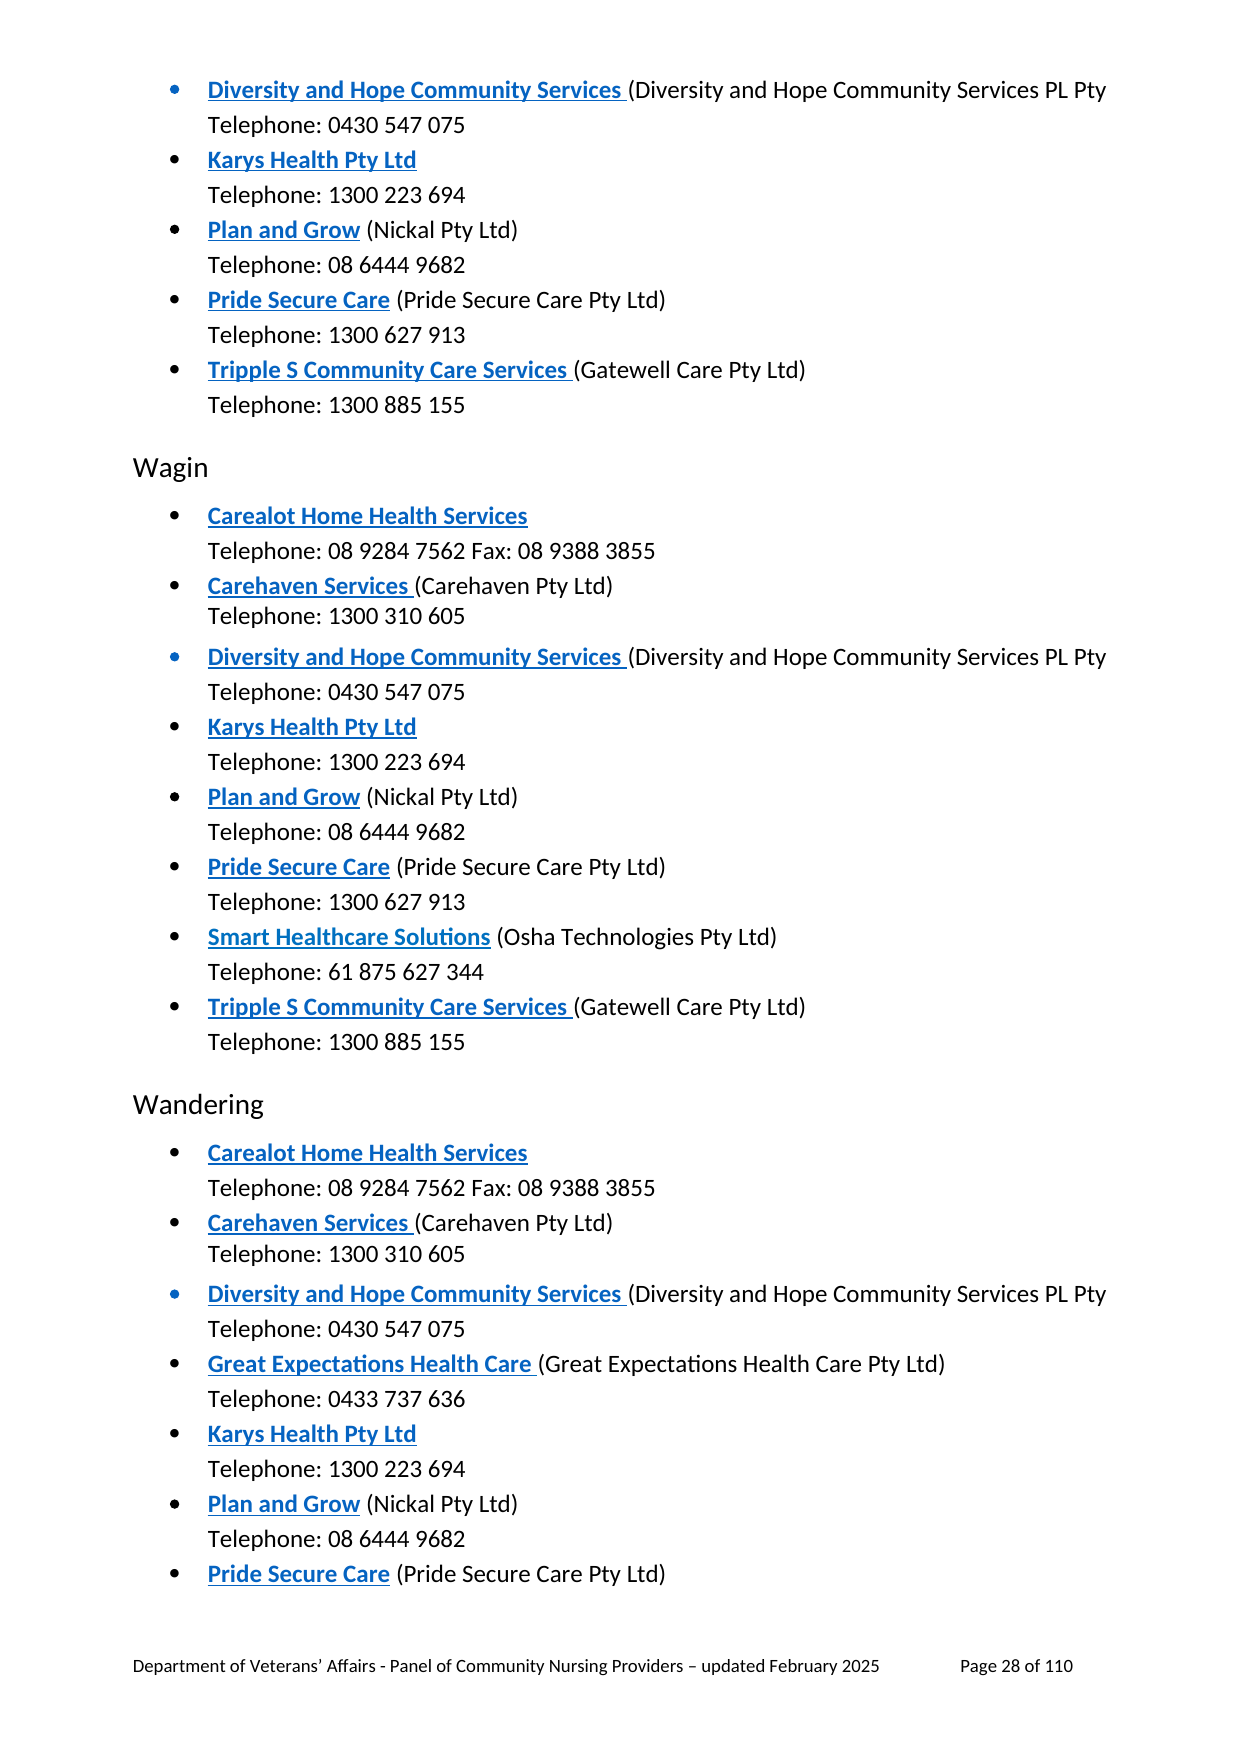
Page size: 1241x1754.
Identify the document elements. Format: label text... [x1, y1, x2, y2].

text Telephone: 1300 627 913 [208, 886, 1108, 917]
list Telephone: 1300 223 694 [208, 746, 1108, 777]
text Telephone: 1300 627 913 [208, 319, 1108, 349]
text Telephone: 08 6444 9682 [208, 816, 1108, 847]
text Telephone: 08 9284 7562 Fax: 08 9388 3855 [208, 535, 1108, 565]
list Tripple S Community Care Services (Gatewell Care Pty Ltd) [170, 991, 1108, 1022]
list Karys Health Pty Ltd [170, 711, 1108, 742]
list Plan and Grow (Nickal Pty Ltd) [170, 781, 1108, 812]
list Diversity and Hope Community Services (Diversity and Hope Community Services PL Pty [170, 641, 1108, 672]
list Diversity and Hope Community Services (Diversity and Hope Community Services PL Pty [170, 74, 1108, 104]
list Plan and Grow (Nickal Pty Ltd) [170, 1489, 1108, 1519]
list Pride Secure Care (Pride Secure Care Pty Ltd) [170, 851, 1108, 882]
list Telephone: 1300 223 694 [208, 179, 1108, 209]
text Telephone: 0430 547 075 [208, 109, 1108, 139]
subtitle Wandering [133, 1086, 1108, 1122]
list Smart Healthcare Solutions (Osha Technologies Pty Ltd) [170, 921, 1108, 952]
list Tripple S Community Care Services (Gatewell Care Pty Ltd) [170, 354, 1108, 384]
subtitle Wagin [133, 449, 1108, 484]
list Plan and Grow (Nickal Pty Ltd) [170, 214, 1108, 244]
text Telephone: 08 9284 7562 Fax: 08 9388 3855 [208, 1172, 1108, 1203]
list Diversity and Hope Community Services (Diversity and Hope Community Services PL Pty [170, 1279, 1108, 1309]
list Karys Health Pty Ltd [170, 144, 1108, 174]
text Telephone: 08 6444 9682 [208, 249, 1108, 279]
list Pride Secure Care (Pride Secure Care Pty Ltd) [170, 284, 1108, 314]
list Telephone: 1300 223 694 [208, 1454, 1108, 1484]
list Carehaven Services (Carehaven Pty Ltd) Telephone: 1300 310 605 [170, 570, 1108, 631]
text Telephone: 0430 547 075 [208, 676, 1108, 707]
text Telephone: 1300 885 155 [208, 1026, 1108, 1057]
text Telephone: 08 6444 9682 [208, 1524, 1108, 1554]
list Telephone: 0433 737 636 [208, 1384, 1108, 1414]
text Telephone: 1300 885 155 [208, 389, 1108, 419]
list Great Expectations Health Care (Great Expectations Health Care Pty Ltd) [170, 1349, 1108, 1379]
list Karys Health Pty Ltd [170, 1419, 1108, 1449]
list Carehaven Services (Carehaven Pty Ltd) Telephone: 1300 310 605 [170, 1207, 1108, 1268]
list Pride Secure Care (Pride Secure Care Pty Ltd) [170, 1559, 1108, 1589]
text Telephone: 61 875 627 344 [208, 956, 1108, 987]
text Telephone: 0430 547 075 [208, 1314, 1108, 1344]
